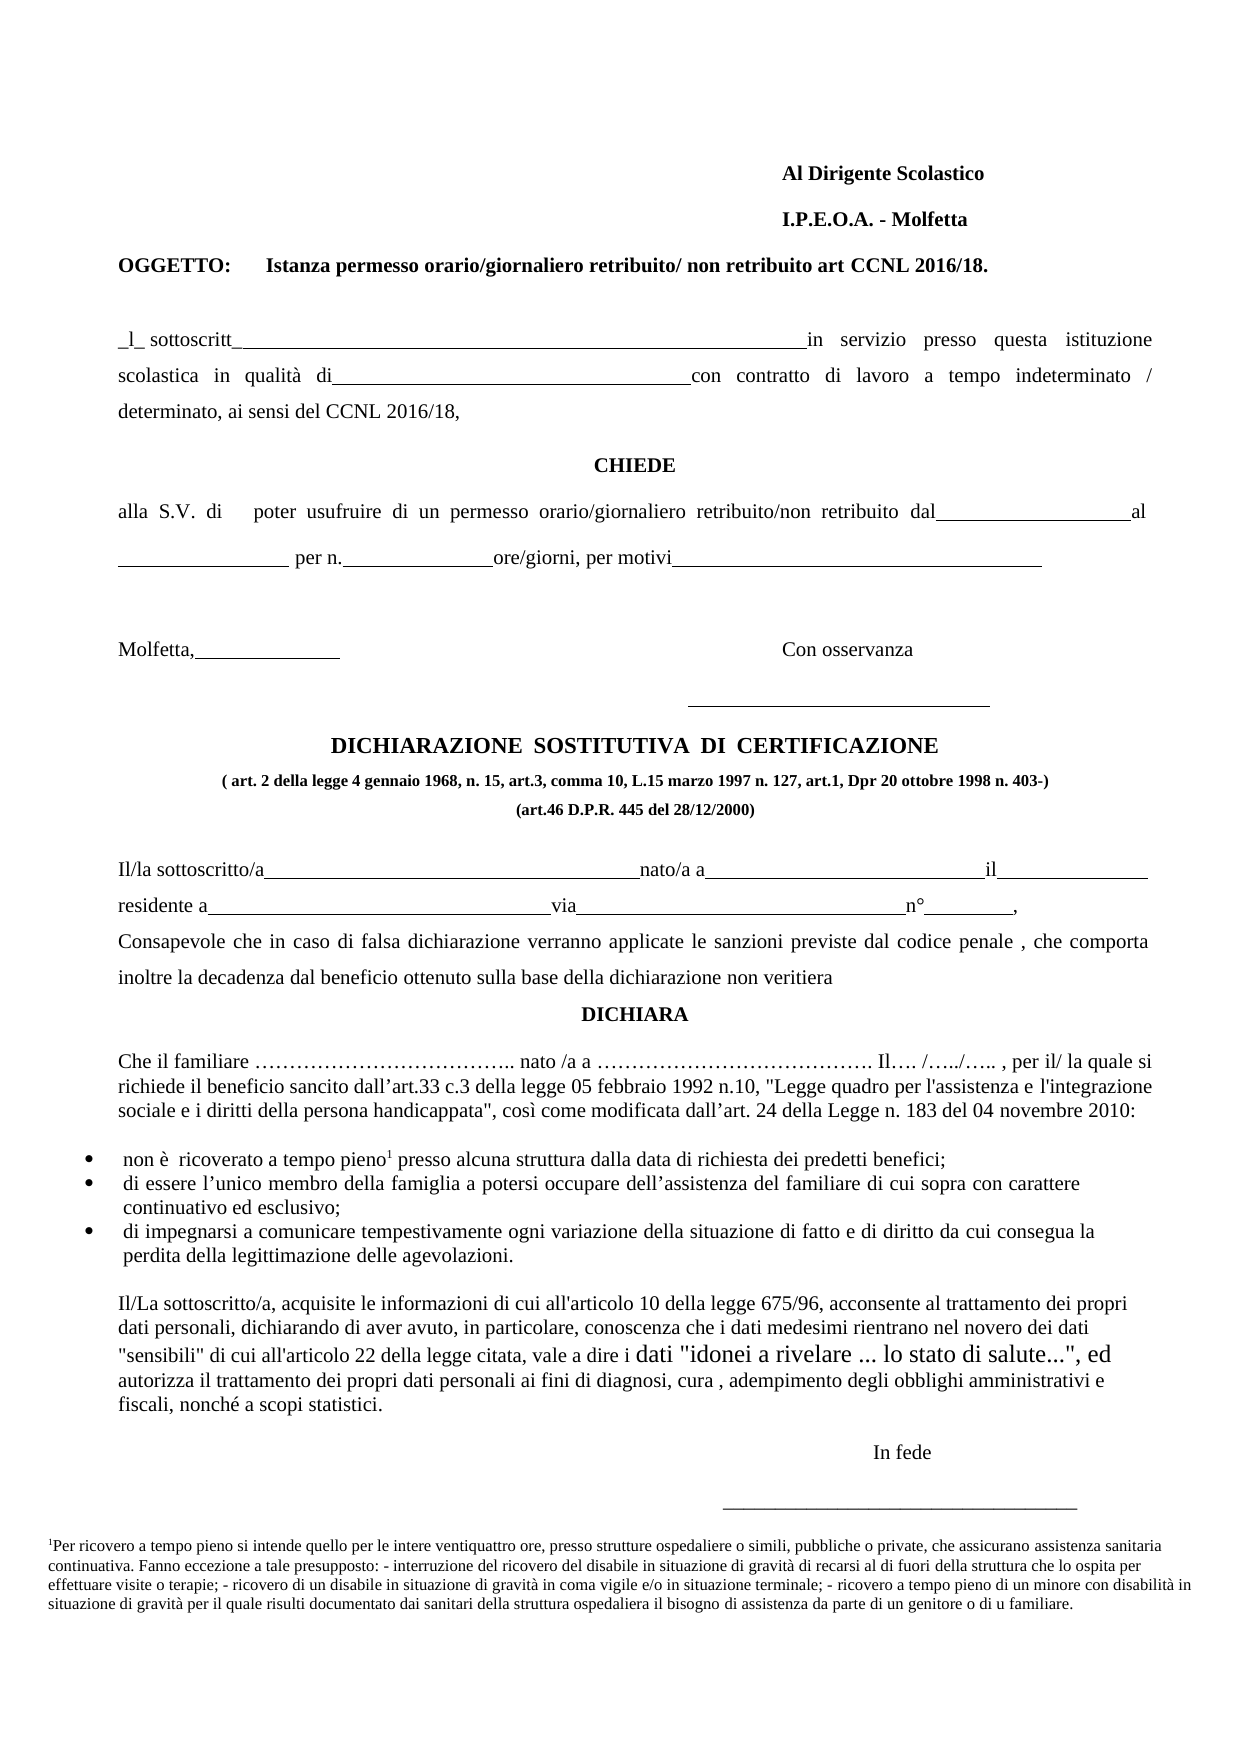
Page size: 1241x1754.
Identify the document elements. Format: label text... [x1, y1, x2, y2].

subtitle CHIEDE [219, 453, 1051, 477]
text alla S.V. di poter usufruire di un permesso orario/giornaliero retribuito/non retribuito dal al [118, 499, 1194, 523]
list di essere l’unico membro della famiglia a potersi occupare dell’assistenza del familiare di cui sopra con carattere continuativo ed esclusivo; [85, 1171, 1151, 1219]
text In fede [118, 1440, 1130, 1464]
text Il/La sottoscritto/a, acquisite le informazioni di cui all'articolo 10 della legge 675/96, acconsente al trattamento dei propri dati personali, dichiarando di aver avuto, in particolare, conoscenza che i dati medesimi rientrano nel novero dei dati "sensibili" di cui all'articolo 22 della legge citata, vale a dire i dati "idonei a rivelare ... lo stato di salute...", ed autorizza il trattamento dei propri dati personali ai fini di diagnosi, cura , adempimento degli obblighi amministrativi e fiscali, nonché a scopi statistici. [118, 1291, 1130, 1416]
text 1Per ricovero a tempo pieno si intende quello per le intere ventiquattro ore, presso strutture ospedaliere o simili, pubbliche o private, che assicurano assistenza sanitaria continuativa. Fanno eccezione a tale presupposto: - interruzione del ricovero del disabile in situazione di gravità di recarsi al di fuori della struttura che lo ospita per effettuare visite o terapie; - ricovero di un disabile in situazione di gravità in coma vigile e/o in situazione terminale; - ricovero a tempo pieno di un minore con disabilità in situazione di gravità per il quale risulti documentato dai sanitari della struttura ospedaliera il bisogno di assistenza da parte di un genitore o di u familiare. [48, 1536, 1194, 1613]
text _l_ sottoscritt_ in servizio presso questa istituzione scolastica in qualità di con contratto di lavoro a tempo indeterminato / determinato, ai sensi del CCNL 2016/18, [118, 327, 1152, 423]
text Molfetta, Con osservanza [118, 637, 1194, 661]
text I.P.E.O.A. - Molfetta OGGETTO: Istanza permesso orario/giornaliero retribuito/ non retribuito art CCNL 2016/18. [118, 207, 994, 277]
text Il/la sottoscritto/a nato/a a il residente a via n° , [118, 857, 1148, 917]
text Consapevole che in caso di falsa dichiarazione verranno applicate le sanzioni previste dal codice penale , che comporta inoltre la decadenza dal beneficio ottenuto sulla base della dichiarazione non veritiera [118, 929, 1151, 989]
list non è ricoverato a tempo pieno1 presso alcuna struttura dalla data di richiesta dei predetti benefici; [85, 1146, 1194, 1171]
text ( art. 2 della legge 4 gennaio 1968, n. 15, art.3, comma 10, L.15 marzo 1997 n. 127, art.1, Dpr 20 ottobre 1998 n. 403-) (art.46 D.P.R. 445 del 28/12/2000) [219, 771, 1051, 819]
text Che il familiare ……………………………….. nato /a a …………………………………. Il…. /…../….. , per il/ la quale si richiede il beneficio sancito dall’art.33 c.3 della legge 05 febbraio 1992 n.10, "Legge quadro per l'assistenza e l'integrazione sociale e i diritti della persona handicappata", così come modificata dall’art. 24 della Legge n. 183 del 04 novembre 2010: [118, 1049, 1152, 1122]
subtitle DICHIARAZIONE SOSTITUTIVA DI CERTIFICAZIONE [219, 732, 1050, 758]
text per n. ore/giorni, per motivi [118, 545, 1194, 569]
subtitle Al Dirigente Scolastico [782, 161, 1194, 185]
text __________________________________ [118, 1488, 1130, 1512]
subtitle DICHIARA [219, 1002, 1050, 1026]
list di impegnarsi a comunicare tempestivamente ogni variazione della situazione di fatto e di diritto da cui consegua la perdita della legittimazione delle agevolazioni. [85, 1219, 1151, 1267]
